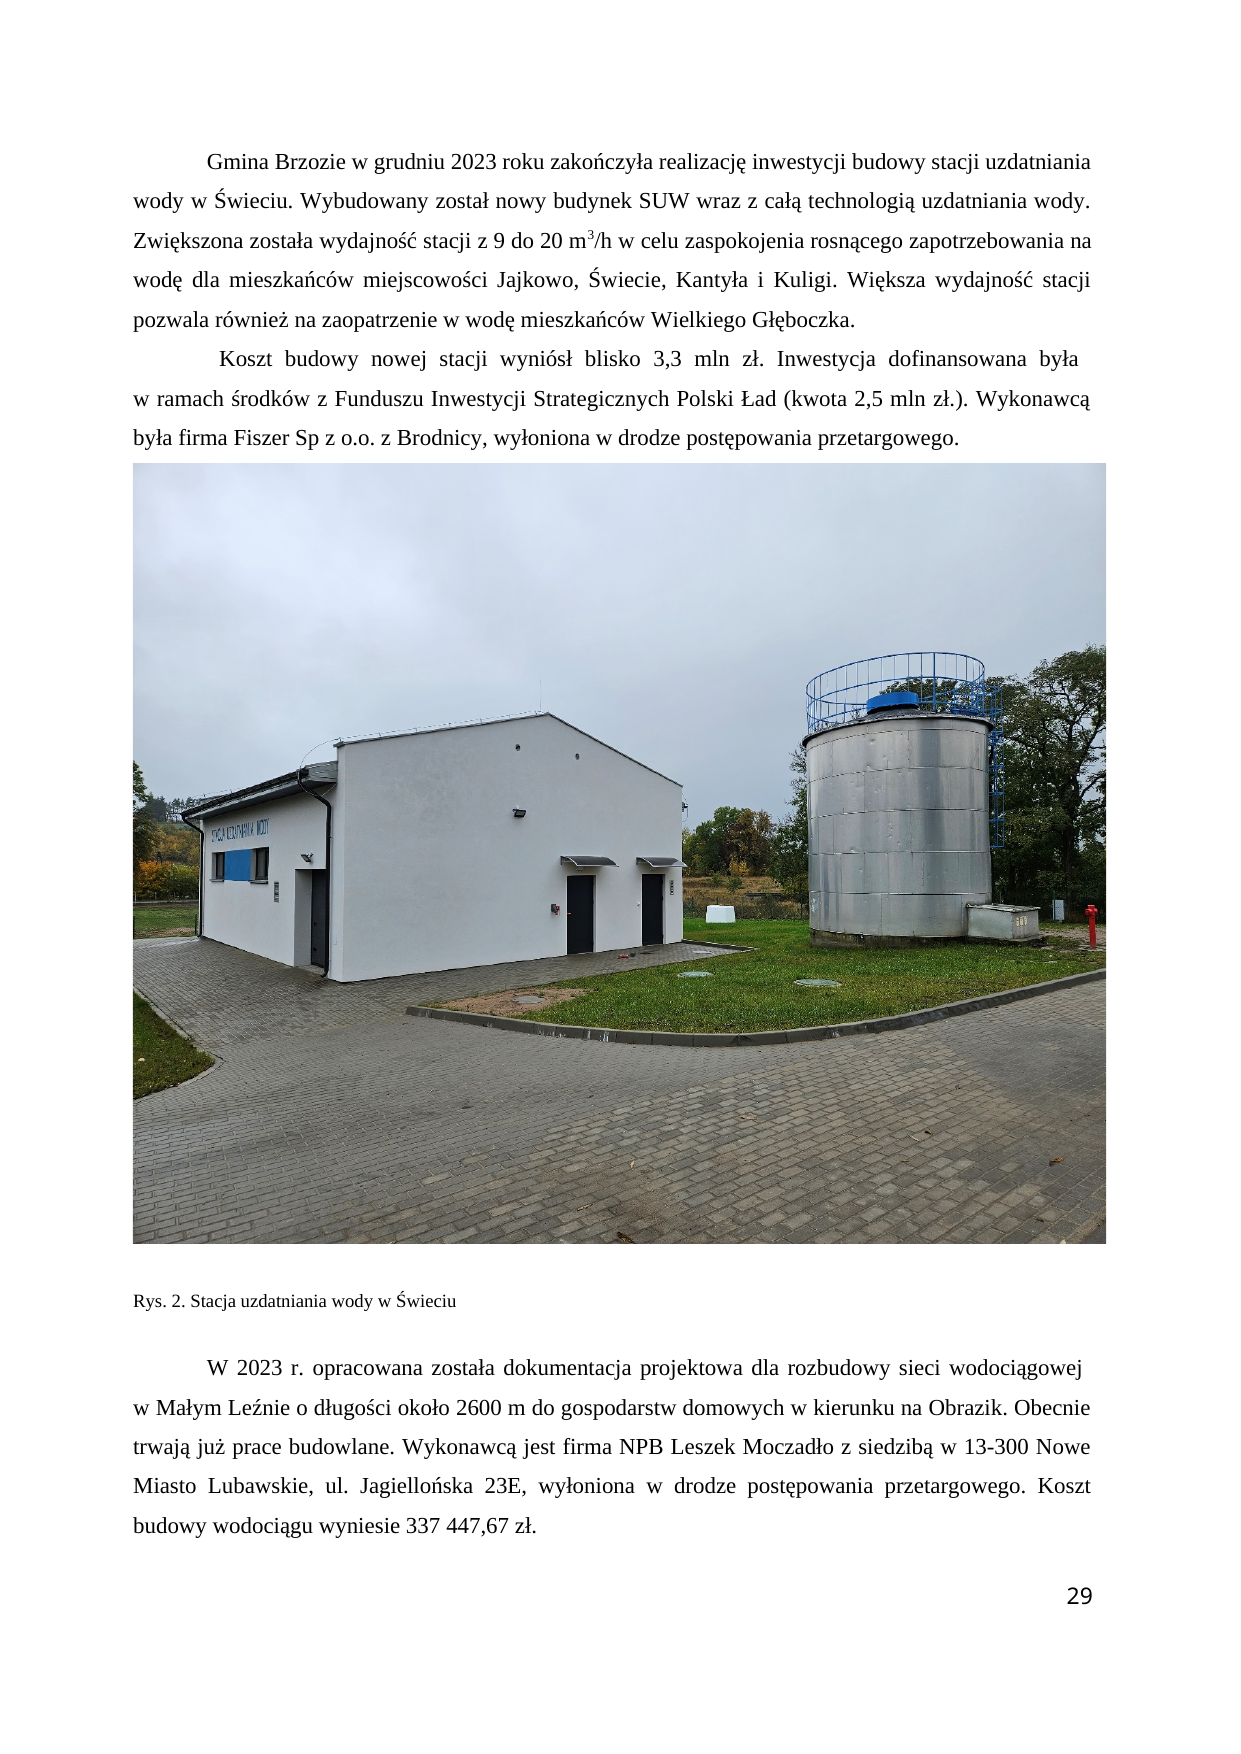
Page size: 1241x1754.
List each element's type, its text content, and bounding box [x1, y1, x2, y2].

text W 2023 r. opracowana została dokumentacja projektowa dla rozbudowy sieci wodociągowej w Małym Leźnie o długości około 2600 m do gospodarstw domowych w kierunku na Obrazik. Obecnie trwają już prace budowlane. Wykonawcą jest firma NPB Leszek Moczadło z siedzibą w 13-300 Nowe Miasto Lubawskie, ul. Jagiellońska 23E, wyłoniona w drodze postępowania przetargowego. Koszt budowy wodociągu wyniesie 337 447,67 zł. [133, 1354, 1092, 1538]
picture [132, 463, 1107, 1244]
text Koszt budowy nowej stacji wyniósł blisko 3,3 mln zł. Inwestycja dofinansowana była w ramach środków z Funduszu Inwestycji Strategicznych Polski Ład (kwota 2,5 mln zł.). Wykonawcą była firma Fiszer Sp z o.o. z Brodnicy, wyłoniona w drodze postępowania przetargowego. [133, 345, 1092, 450]
text Gmina Brzozie w grudniu 2023 roku zakończyła realizację inwestycji budowy stacji uzdatniania wody w Świeciu. Wybudowany został nowy budynek SUW wraz z całą technologią uzdatniania wody. Zwiększona została wydajność stacji z 9 do 20 m3/h w celu zaspokojenia rosnącego zapotrzebowania na wodę dla mieszkańców miejscowości Jajkowo, Świecie, Kantyła i Kuligi. Większa wydajność stacji pozwala również na zaopatrzenie w wodę mieszkańców Wielkiego Głęboczka. [133, 148, 1092, 332]
text Rys. 2. Stacja uzdatniania wody w Świeciu [133, 1289, 1092, 1311]
